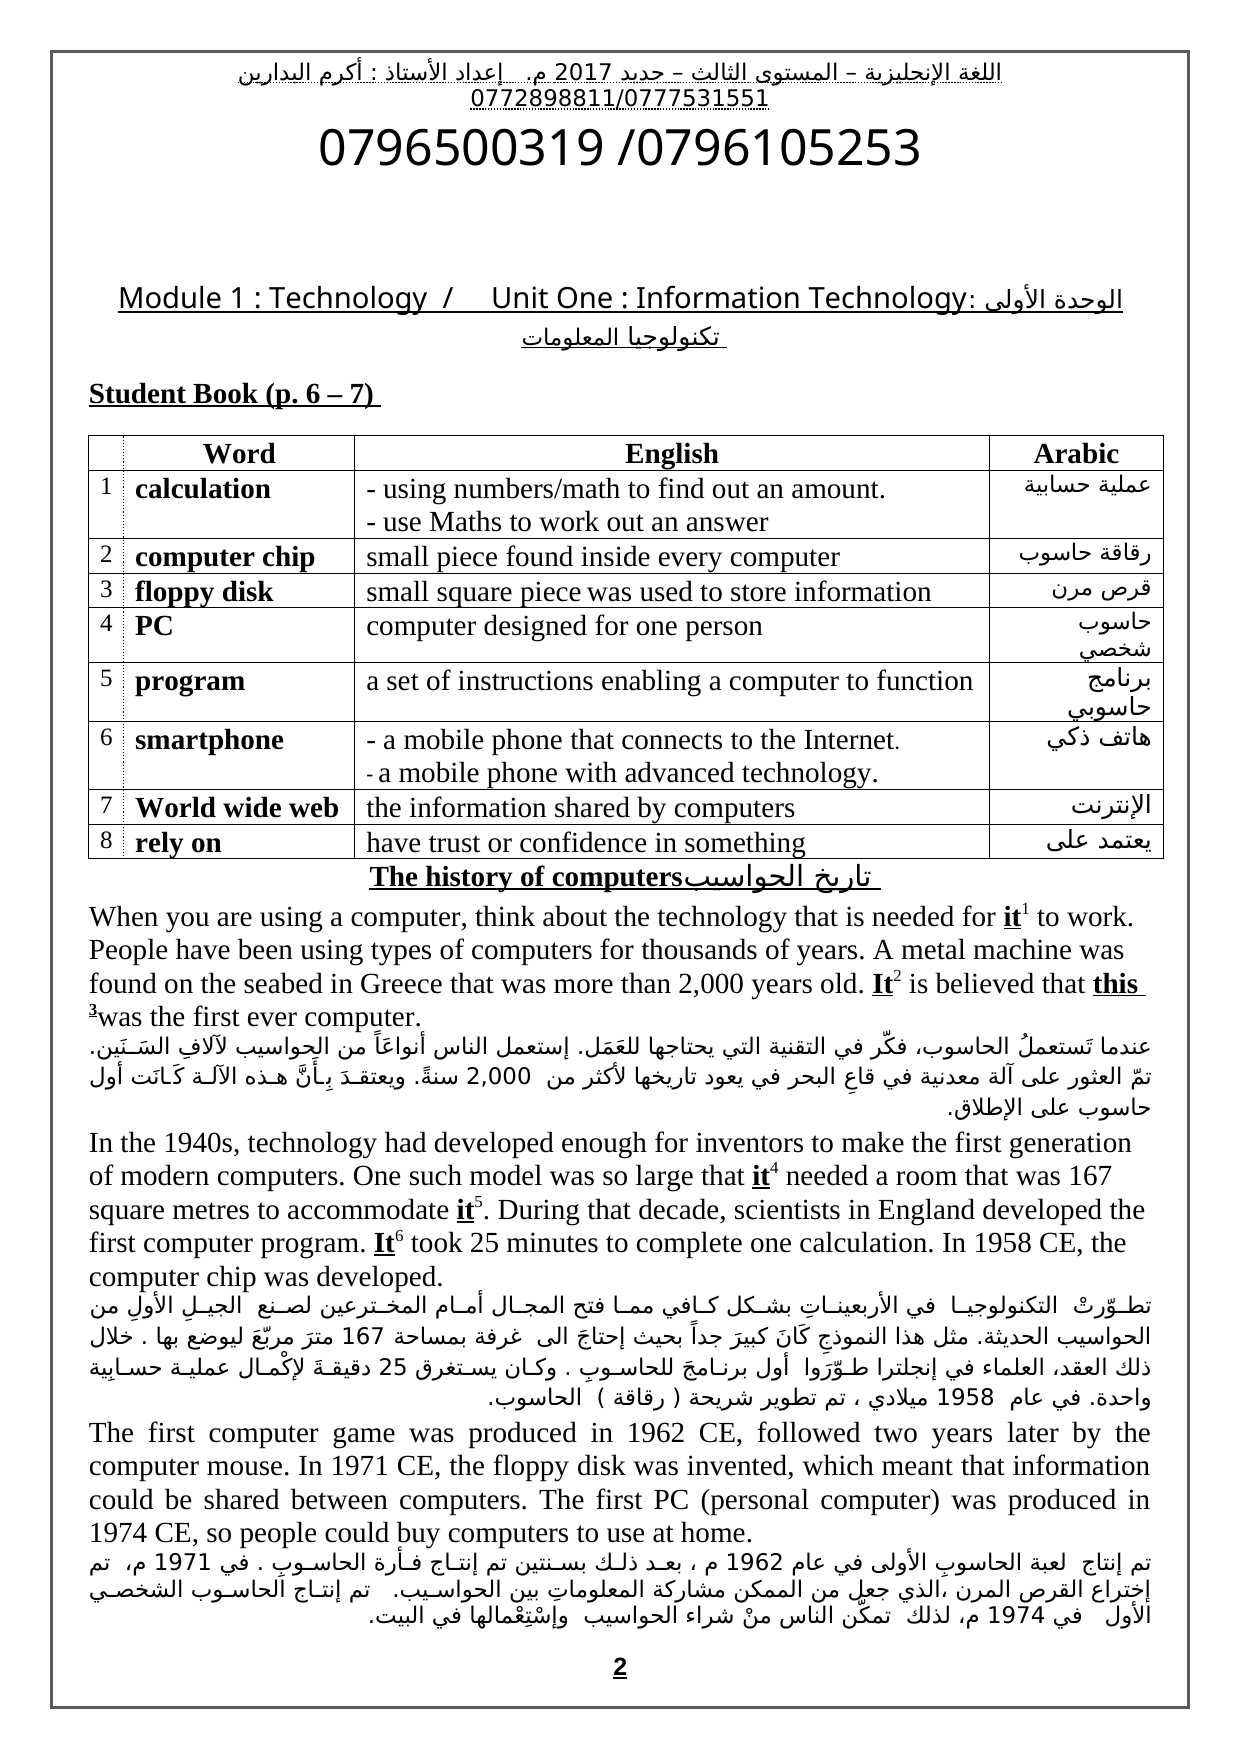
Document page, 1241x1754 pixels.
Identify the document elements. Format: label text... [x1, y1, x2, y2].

table_cell حاسوب شخصي [990, 608, 1163, 662]
table_cell عملية حسابية [990, 471, 1163, 538]
text تطوّرتْ التكنولوجيا في الأربعيناتِ بشكل كافي مما فتح المجال أمام المخترعين لصنع الجيلِ الأولِ من الحواسيب الحديثة. مثل هذا النموذجِ كَانَ كبيرَ جداً بحيث إحتاجَ الى غرفة بمساحة 167 مترَ مربّعَ ليوضع بها . خلال ذلك العقد، العلماء في إنجلترا طوّرَوا أول برنامجَ للحاسوبِ . وكان يستغرق 25 دقيقةَ لإكْمال عملية حسابِية واحدة. في عام 1958 ميلادي ، تم تطوير شريحة ( رقاقة ) الحاسوب. [89, 1292, 1152, 1411]
text When you are using a computer, think about the technology that is needed for it1 to work. People have been using types of computers for thousands of years. A metal machine was found on the seabed in Greece that was more than 2,000 years old. It2 is believed that this 3was the first ever computer. [89, 899, 1152, 1033]
table_cell World wide web [124, 790, 354, 824]
table_cell have trust or confidence in something [355, 825, 989, 858]
table_cell برنامج حاسوبي [990, 663, 1163, 721]
table_header [89, 436, 124, 470]
table_cell the information shared by computers [355, 790, 989, 824]
table_cell هاتف ذكي [990, 722, 1163, 789]
table_cell rely on [124, 825, 354, 858]
table_cell program [124, 663, 354, 721]
table_cell قرص مرن [990, 574, 1163, 607]
table_cell 6 [89, 722, 124, 789]
table_cell computer chip [124, 539, 354, 573]
table_cell floppy disk [124, 574, 354, 607]
table_cell 5 [89, 663, 124, 721]
table_header Arabic [990, 436, 1163, 470]
table_cell PC [124, 608, 354, 662]
text 0796500319 /0796105253 [89, 112, 1152, 180]
table_cell يعتمد على [990, 825, 1163, 858]
text In the 1940s, technology had developed enough for inventors to make the first generation of modern computers. One such model was so large that it4 needed a room that was 167 square metres to accommodate it5. During that decade, scientists in England developed the first computer program. It6 took 25 minutes to complete one calculation. In 1958 CE, the computer chip was developed. [89, 1125, 1152, 1292]
table_cell 3 [89, 574, 124, 607]
table_cell 7 [89, 790, 124, 824]
table_cell smartphone [124, 722, 354, 789]
table_header English [355, 436, 989, 470]
text تم إنتاج لعبة الحاسوبِ الأولى في عام 1962 م ، بعد ذلك بسنتين تم إنتاج فأرة الحاسوبِ . في 1971 م، تم إختراع القرص المرن ،الذي جعل من الممكن مشاركة المعلوماتِ بين الحواسيب. تم إنتاج الحاسوب الشخصي الأول في 1974 م، لذلك تمكّن الناس منْ شراء الحواسيب وإسْتِعْمالها في البيت. [89, 1549, 1152, 1629]
table_cell small piece found inside every computer [355, 539, 989, 573]
table_cell الإنترنت [990, 790, 1163, 824]
table_cell رقاقة حاسوب [990, 539, 1163, 573]
table_cell 2 [89, 539, 124, 573]
table_cell computer designed for one person [355, 608, 989, 662]
table_cell - using numbers/math to find out an amount. - use Maths to work out an answer [355, 471, 989, 538]
table_header Word [124, 436, 354, 470]
text Student Book (p. 6 – 7) [89, 376, 1152, 409]
text The first computer game was produced in 1962 CE, followed two years later by the computer mouse. In 1971 CE, the floppy disk was invented, which meant that information could be shared between computers. The first PC (personal computer) was produced in 1974 CE, so people could buy computers to use at home. [89, 1415, 1152, 1549]
text Module 1 : Technology / Unit One : Information Technologyالوحدة الأولى : تكنولوجيا المعلومات [89, 278, 1152, 351]
table_cell calculation [124, 471, 354, 538]
table_cell - a mobile phone that connects to the Internet. - a mobile phone with advanced technology. [355, 722, 989, 789]
table_cell 8 [89, 825, 124, 858]
table_cell small square piece was used to store information [355, 574, 989, 607]
table_cell a set of instructions enabling a computer to function [355, 663, 989, 721]
text The history of computersتاريخ الحواسيب [89, 859, 1152, 893]
table_cell 4 [89, 608, 124, 662]
table_cell 1 [89, 471, 124, 538]
text عندما تَستعملُ الحاسوب، فكّر في التقنية التي يحتاجها للعَمَل. إستعمل الناس أنواعَاً من الحواسيب لآلافِ السَنَين. تمّ العثور على آلة معدنية في قاعِ البحر في يعود تاريخها لأكثر من 2,000 سنةً. ويعتقدَ بِأَنَّ هذه الآلة كَانَت أول حاسوب على الإطلاق. [89, 1033, 1152, 1121]
